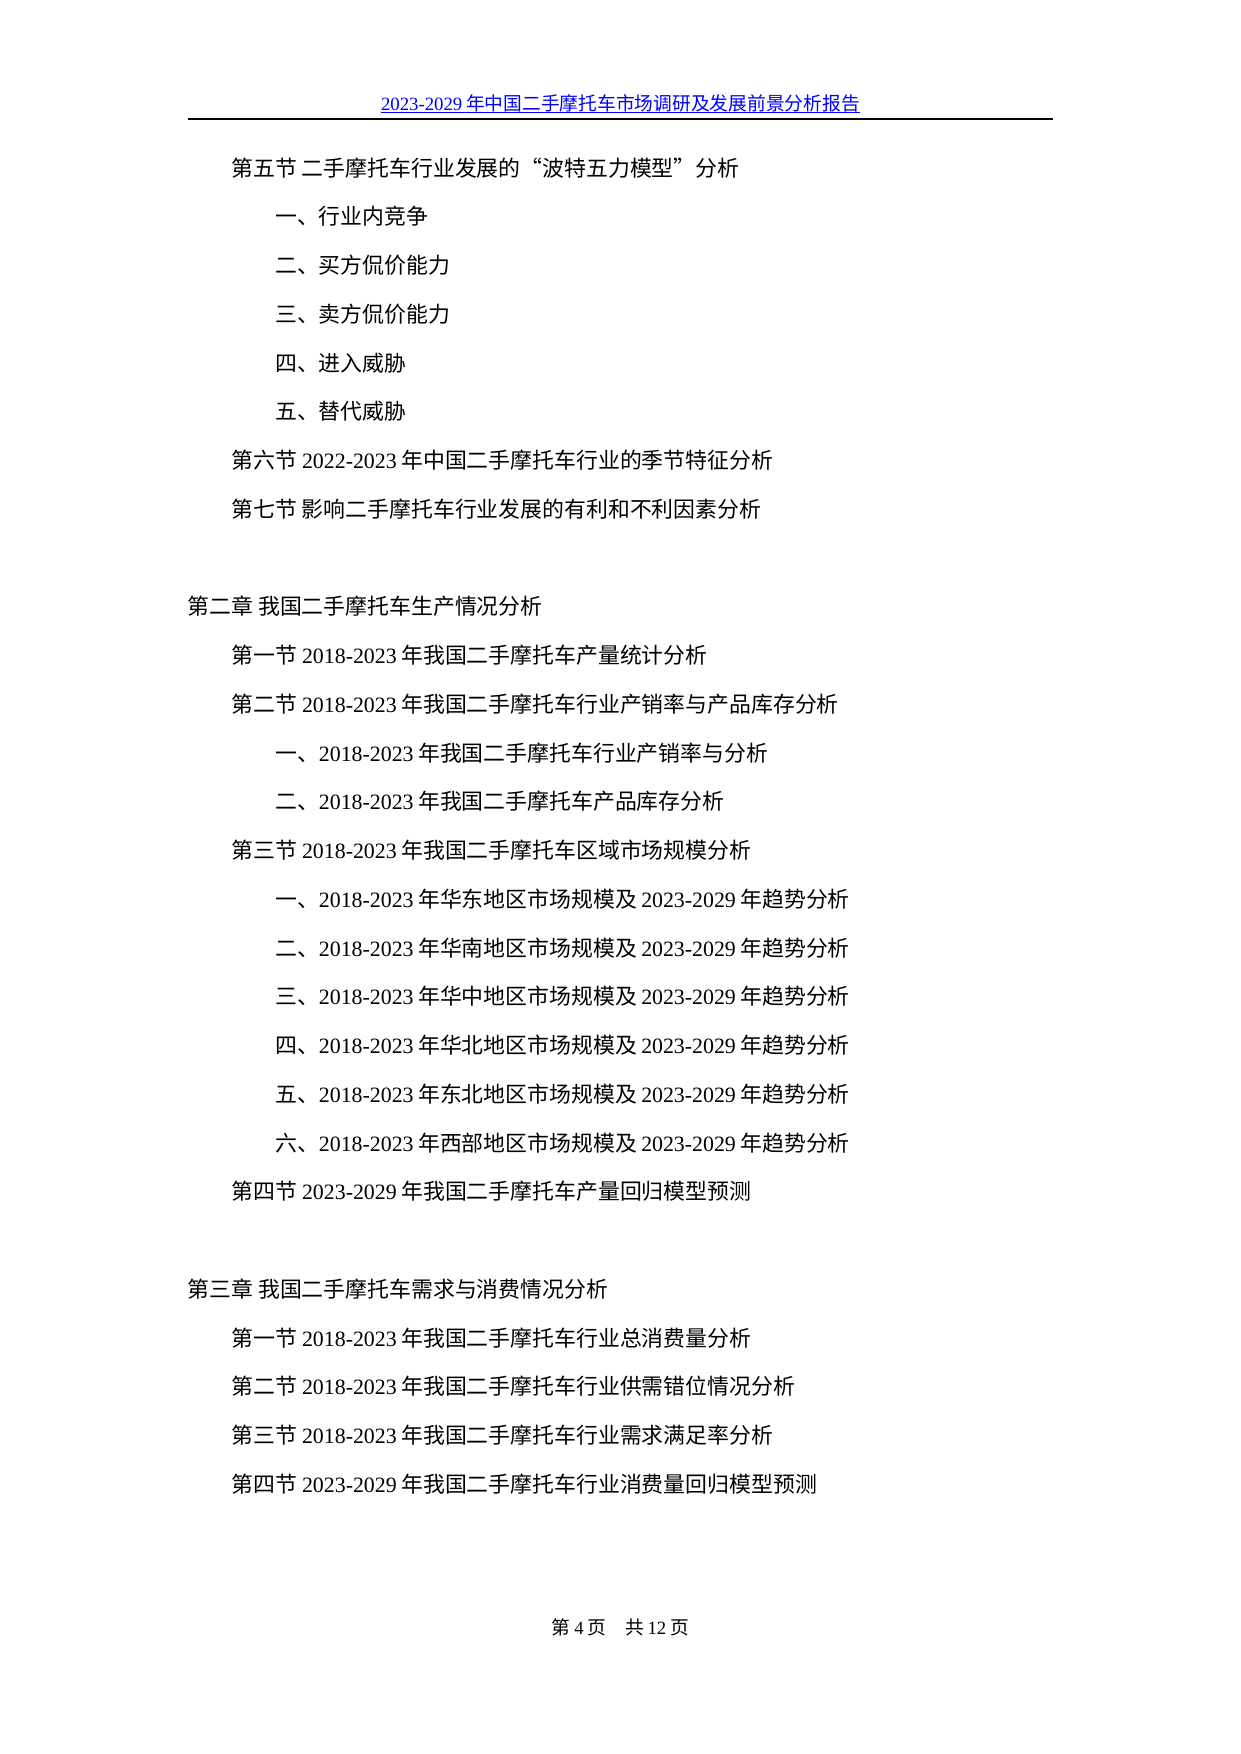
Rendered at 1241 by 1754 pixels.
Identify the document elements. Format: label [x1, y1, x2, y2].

text [187, 150, 1053, 1499]
